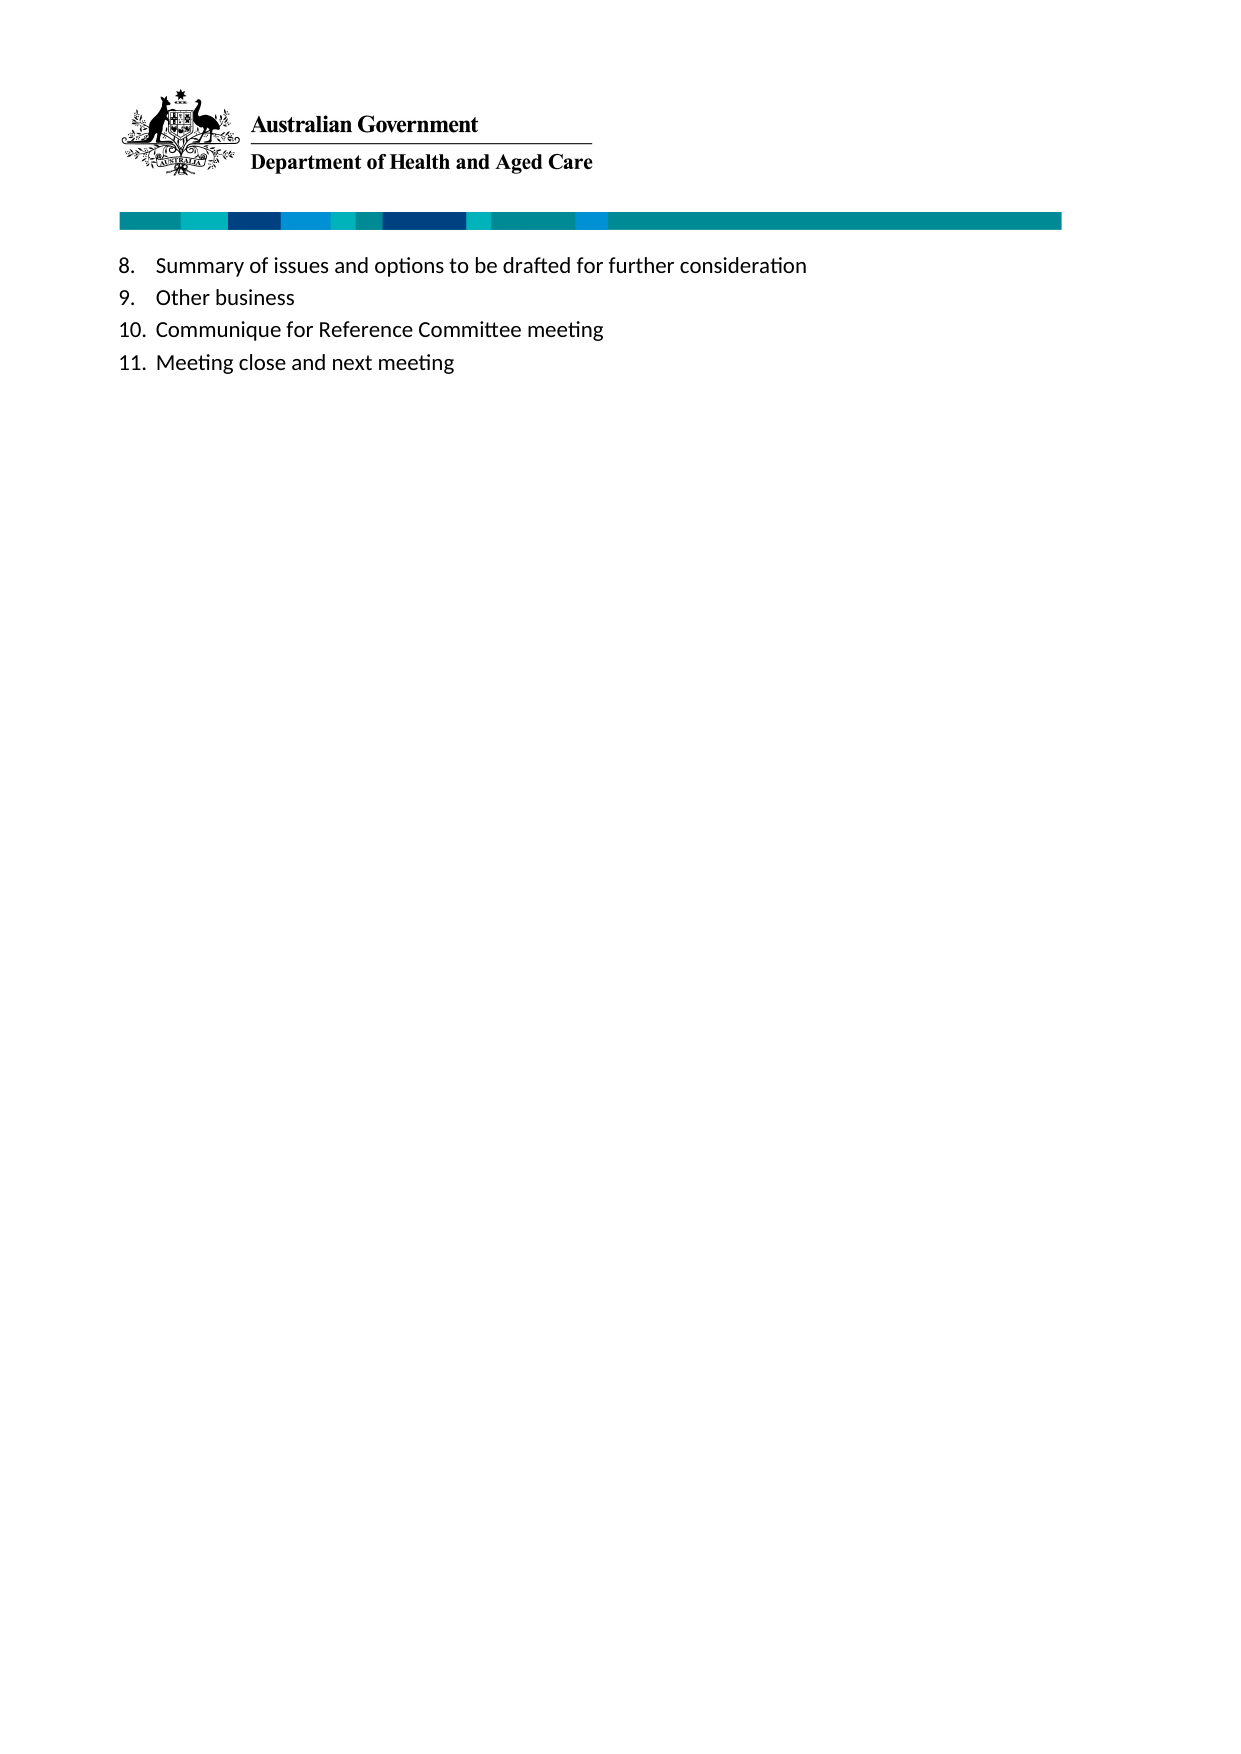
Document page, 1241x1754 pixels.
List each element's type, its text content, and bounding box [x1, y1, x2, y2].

list Meeting close and next meeting [118, 348, 1152, 376]
list Other business [118, 283, 1152, 311]
list Summary of issues and options to be drafted for further consideration [118, 251, 1152, 279]
picture [118, 89, 1064, 231]
list Communique for Reference Committee meeting [118, 315, 1152, 343]
